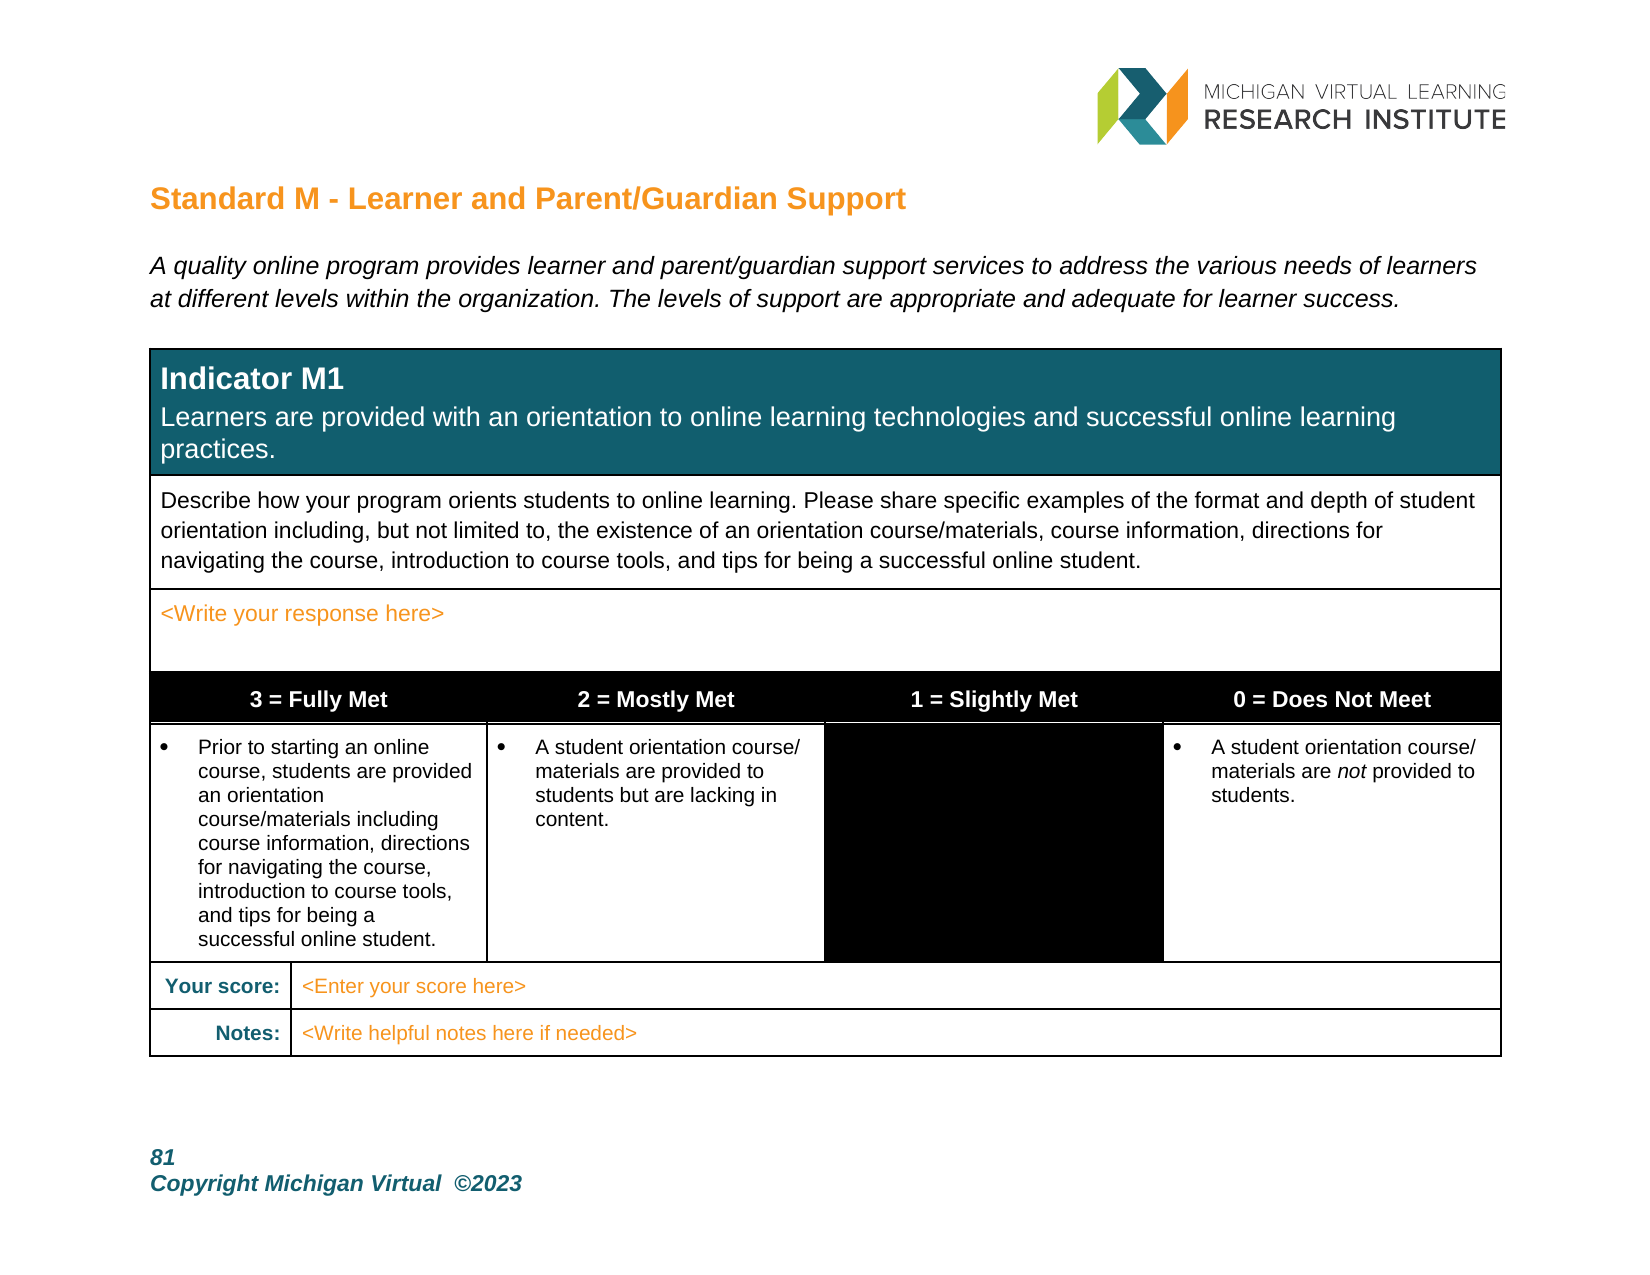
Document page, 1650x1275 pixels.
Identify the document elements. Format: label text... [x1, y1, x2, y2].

table_cell Prior to starting an online course, students are provided an orientation course/materials including course information, directions for navigating the course, introduction to course tools, and tips for being a successful online student. [151, 725, 486, 961]
table_header Indicator M1 Learners are provided with an orientation to online learning technologies and successful online learning practices. [151, 350, 1500, 474]
subtitle Standard M - Learner and Parent/Guardian Support [150, 180, 1500, 216]
table_cell Your score: [151, 963, 290, 1008]
table_header 2 = Mostly Met [488, 675, 824, 722]
table_cell Notes: [151, 1010, 290, 1055]
table_header 1 = Slightly Met [826, 675, 1162, 722]
table_cell [826, 725, 1162, 961]
table_cell Describe how your program orients students to online learning. Please share specific examples of the format and depth of student orientation including, but not limited to, the existence of an orientation course/materials, course information, directions for navigating the course, introduction to course tools, and tips for being a successful online student. [151, 476, 1500, 588]
picture [1097, 68, 1506, 145]
table_cell <Write helpful notes here if needed> [292, 1010, 1500, 1055]
table_cell A student orientation course/ materials are not provided to students. [1164, 725, 1500, 961]
table_cell A student orientation course/ materials are provided to students but are lacking in content. [488, 725, 824, 961]
table_header 3 = Fully Met [151, 675, 486, 722]
table_cell <Write your response here> [151, 590, 1500, 671]
text A quality online program provides learner and parent/guardian support services to address the various needs of learners at different levels within the organization. The levels of support are appropriate and adequate for learner success. [150, 251, 1500, 313]
table_header 0 = Does Not Meet [1164, 675, 1500, 722]
table_cell <Enter your score here> [292, 963, 1500, 1008]
